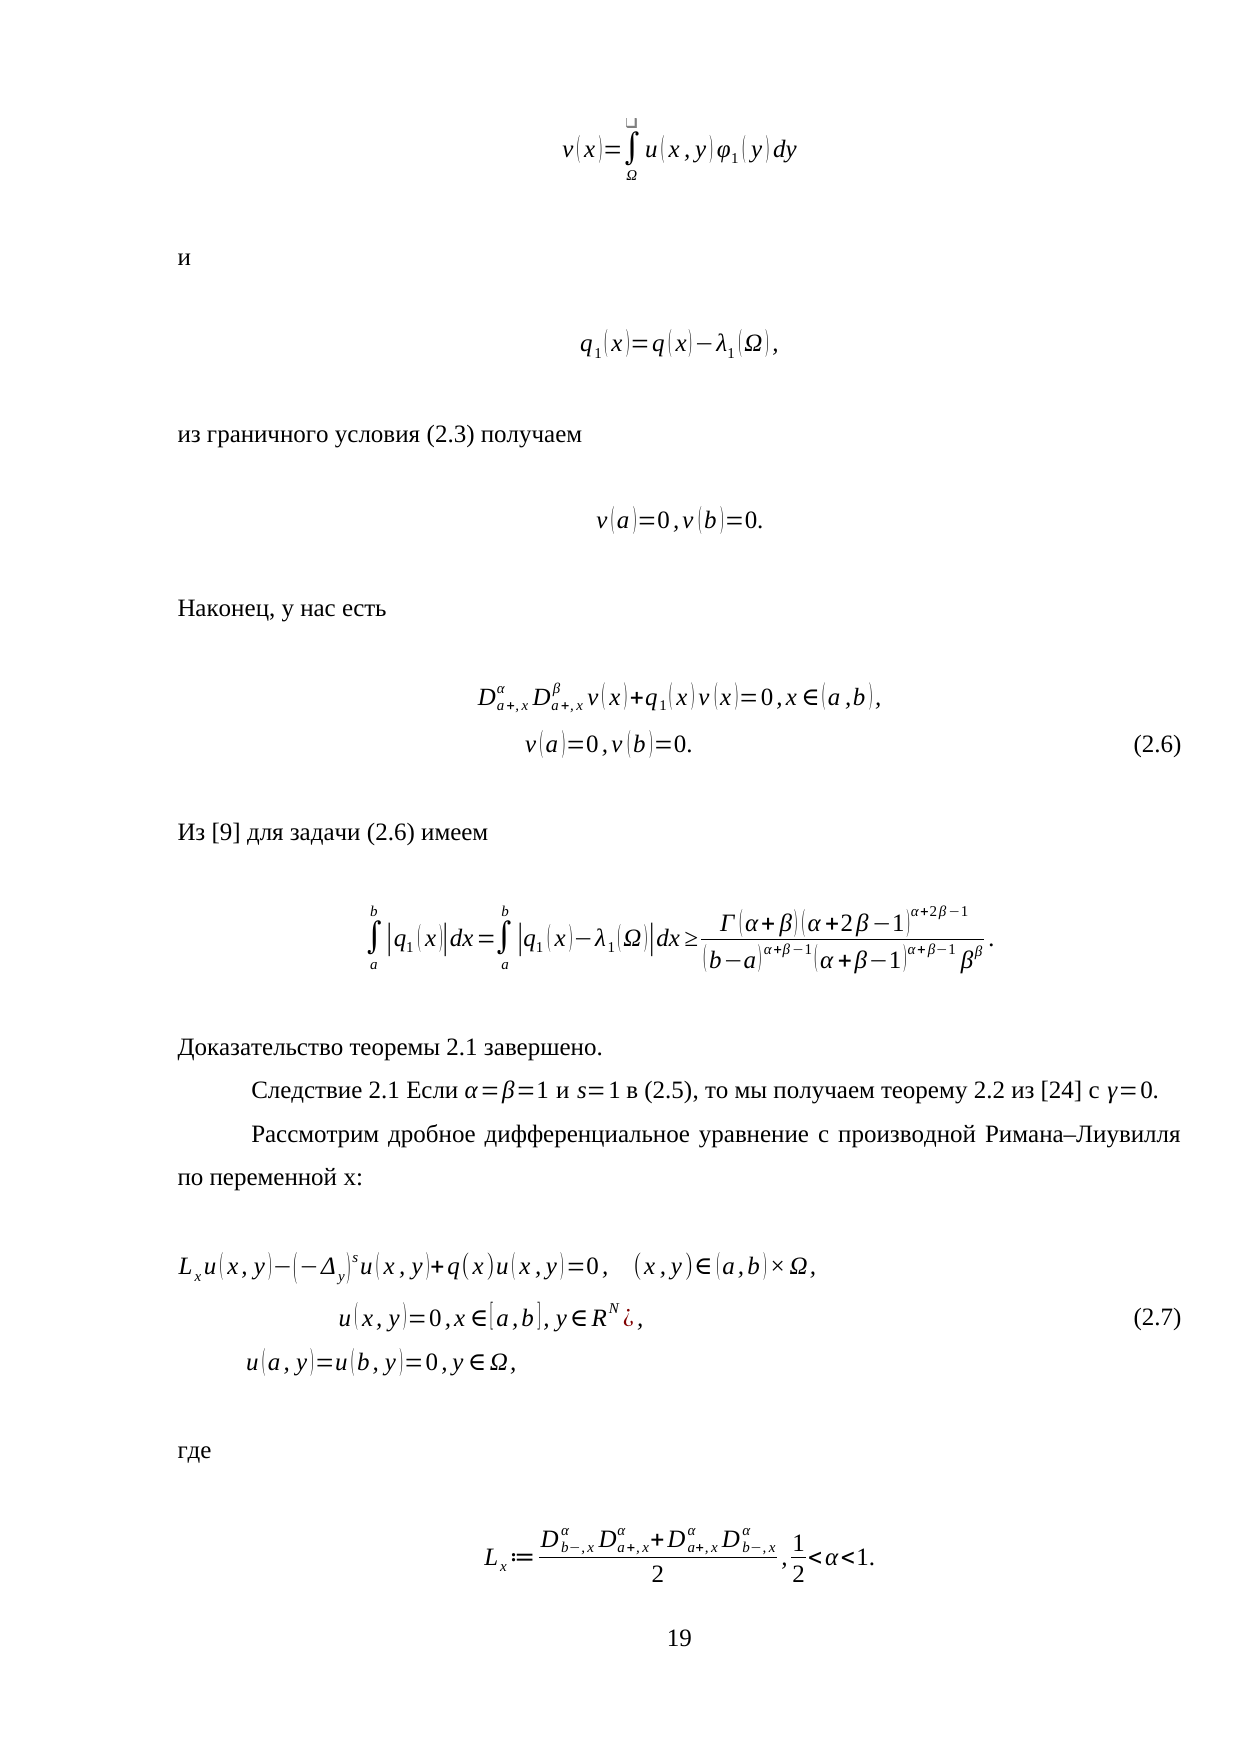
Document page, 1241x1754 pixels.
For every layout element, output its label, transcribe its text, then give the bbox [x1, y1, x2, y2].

text где [177, 1435, 1181, 1464]
text (2.6) [177, 728, 1181, 759]
text и [177, 242, 1181, 271]
text Следствие 2.1 Если и в (2.5), то мы получаем теорему 2.2 из [24] с . [177, 1076, 1181, 1104]
text Наконец, у нас есть [177, 593, 1181, 622]
text из граничного условия (2.3) получаем [177, 419, 1181, 447]
text Доказательство теоремы 2.1 завершено. [177, 1032, 1181, 1061]
text (2.7) [177, 1300, 1181, 1332]
text Рассмотрим дробное дифференциальное уравнение с производной Римана–Лиувилля по переменной x: [177, 1119, 1181, 1191]
text Из [9] для задачи (2.6) имеем [177, 817, 1181, 845]
